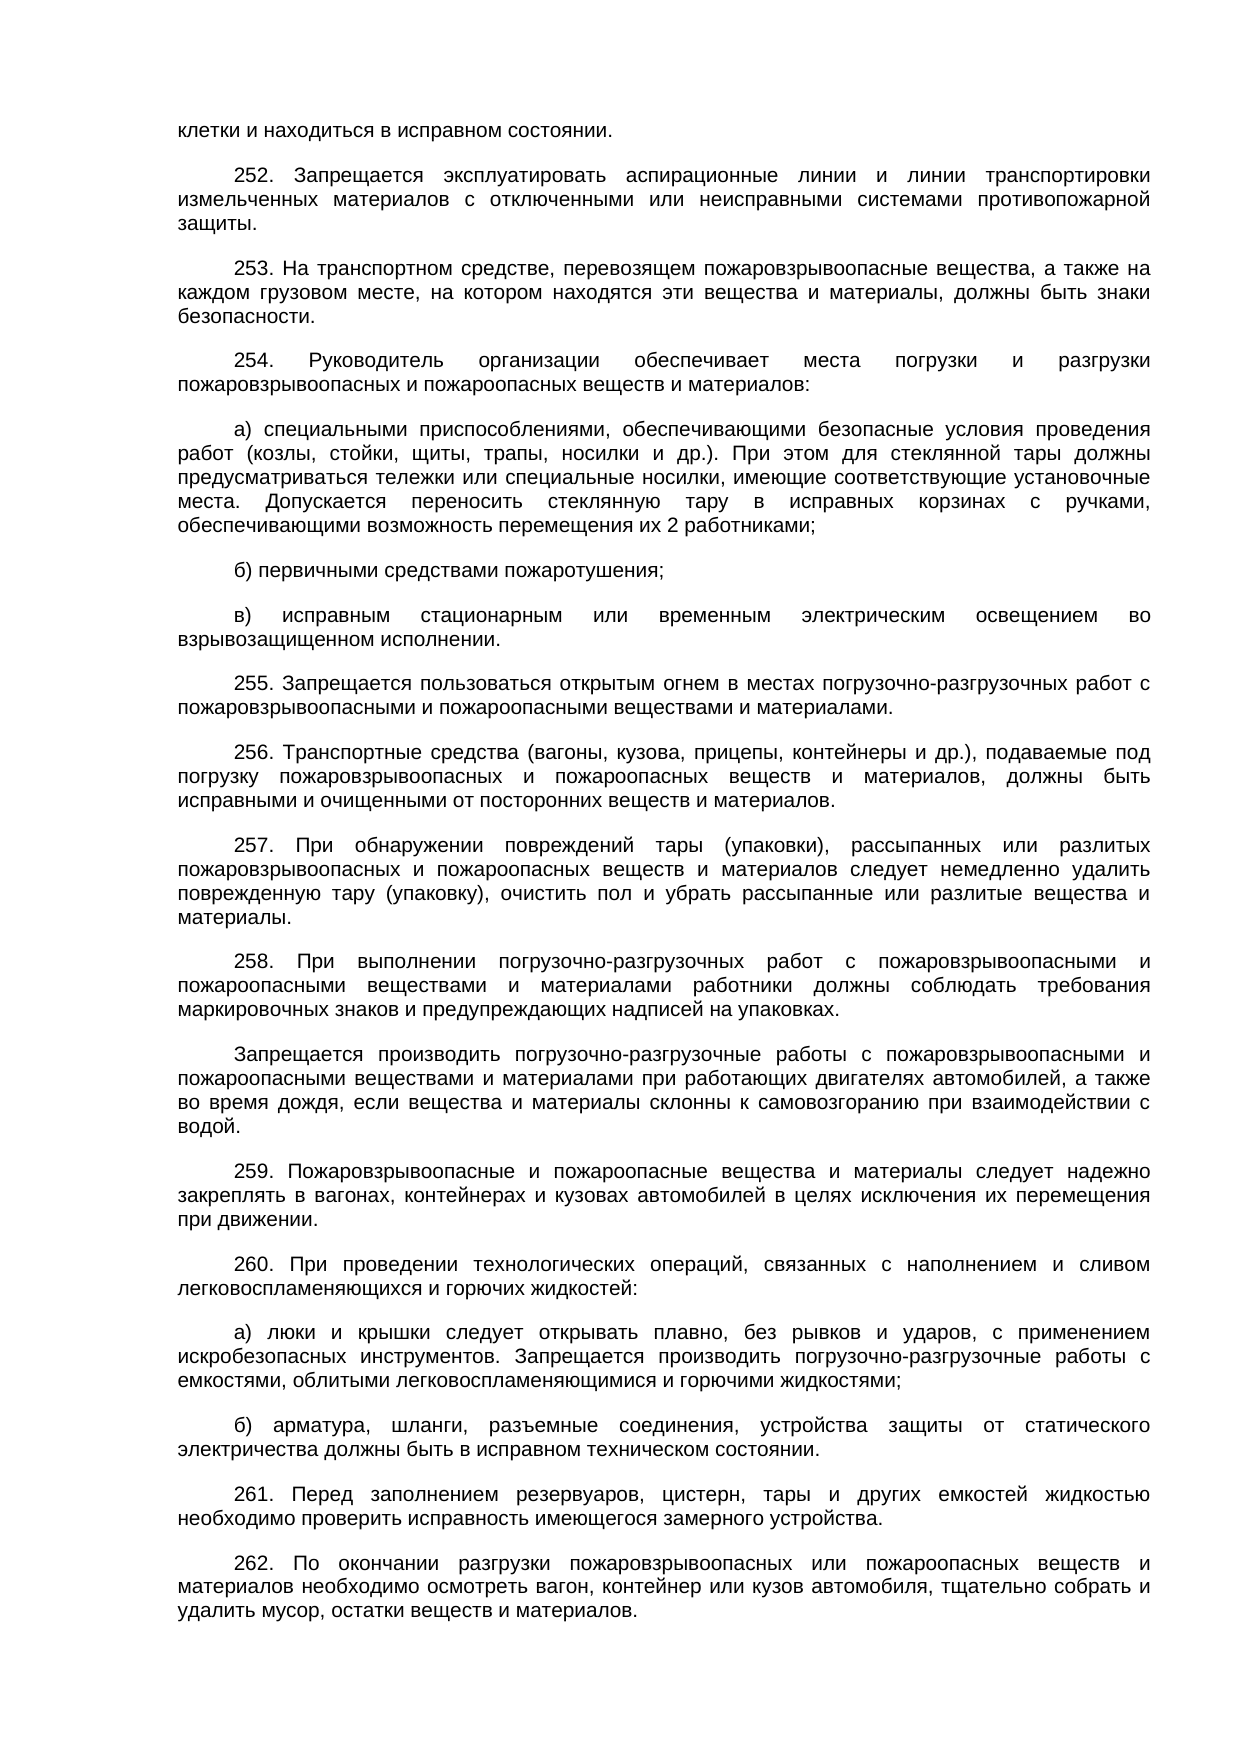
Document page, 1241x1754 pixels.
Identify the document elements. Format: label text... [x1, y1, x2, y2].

text 254. Руководитель организации обеспечивает места погрузки и разгрузки пожаровзрывоопасных и пожароопасных веществ и материалов: [177, 348, 1152, 396]
text Запрещается производить погрузочно-разгрузочные работы с пожаровзрывоопасными и пожароопасными веществами и материалами при работающих двигателях автомобилей, а также во время дождя, если вещества и материалы склонны к самовозгоранию при взаимодействии с водой. [177, 1042, 1152, 1138]
text 262. По окончании разгрузки пожаровзрывоопасных или пожароопасных веществ и материалов необходимо осмотреть вагон, контейнер или кузов автомобиля, тщательно собрать и удалить мусор, остатки веществ и материалов. [177, 1550, 1152, 1622]
text в) исправным стационарным или временным электрическим освещением во взрывозащищенном исполнении. [177, 602, 1152, 650]
text 256. Транспортные средства (вагоны, кузова, прицепы, контейнеры и др.), подаваемые под погрузку пожаровзрывоопасных и пожароопасных веществ и материалов, должны быть исправными и очищенными от посторонних веществ и материалов. [177, 740, 1152, 812]
text 258. При выполнении погрузочно-разгрузочных работ с пожаровзрывоопасными и пожароопасными веществами и материалами работники должны соблюдать требования маркировочных знаков и предупреждающих надписей на упаковках. [177, 949, 1152, 1021]
text б) арматура, шланги, разъемные соединения, устройства защиты от статического электричества должны быть в исправном техническом состоянии. [177, 1413, 1152, 1461]
text 253. На транспортном средстве, перевозящем пожаровзрывоопасные вещества, а также на каждом грузовом месте, на котором находятся эти вещества и материалы, должны быть знаки безопасности. [177, 256, 1152, 327]
text 261. Перед заполнением резервуаров, цистерн, тары и других емкостей жидкостью необходимо проверить исправность имеющегося замерного устройства. [177, 1482, 1152, 1529]
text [177, 118, 1152, 142]
text 257. При обнаружении повреждений тары (упаковки), рассыпанных или разлитых пожаровзрывоопасных и пожароопасных веществ и материалов следует немедленно удалить поврежденную тару (упаковку), очистить пол и убрать рассыпанные или разлитые вещества и материалы. [177, 833, 1152, 928]
text б) первичными средствами пожаротушения; [177, 558, 1152, 582]
text а) люки и крышки следует открывать плавно, без рывков и ударов, с применением искробезопасных инструментов. Запрещается производить погрузочно-разгрузочные работы с емкостями, облитыми легковоспламеняющимися и горючими жидкостями; [177, 1320, 1152, 1392]
text 255. Запрещается пользоваться открытым огнем в местах погрузочно-разгрузочных работ с пожаровзрывоопасными и пожароопасными веществами и материалами. [177, 671, 1152, 719]
text а) специальными приспособлениями, обеспечивающими безопасные условия проведения работ (козлы, стойки, щиты, трапы, носилки и др.). При этом для стеклянной тары должны предусматриваться тележки или специальные носилки, имеющие соответствующие установочные места. Допускается переносить стеклянную тару в исправных корзинах с ручками, обеспечивающими возможность перемещения их 2 работниками; [177, 417, 1152, 537]
text 259. Пожаровзрывоопасные и пожароопасные вещества и материалы следует надежно закреплять в вагонах, контейнерах и кузовах автомобилей в целях исключения их перемещения при движении. [177, 1159, 1152, 1231]
text 252. Запрещается эксплуатировать аспирационные линии и линии транспортировки измельченных материалов с отключенными или неисправными системами противопожарной защиты. [177, 163, 1152, 235]
text 260. При проведении технологических операций, связанных с наполнением и сливом легковоспламеняющихся и горючих жидкостей: [177, 1251, 1152, 1299]
